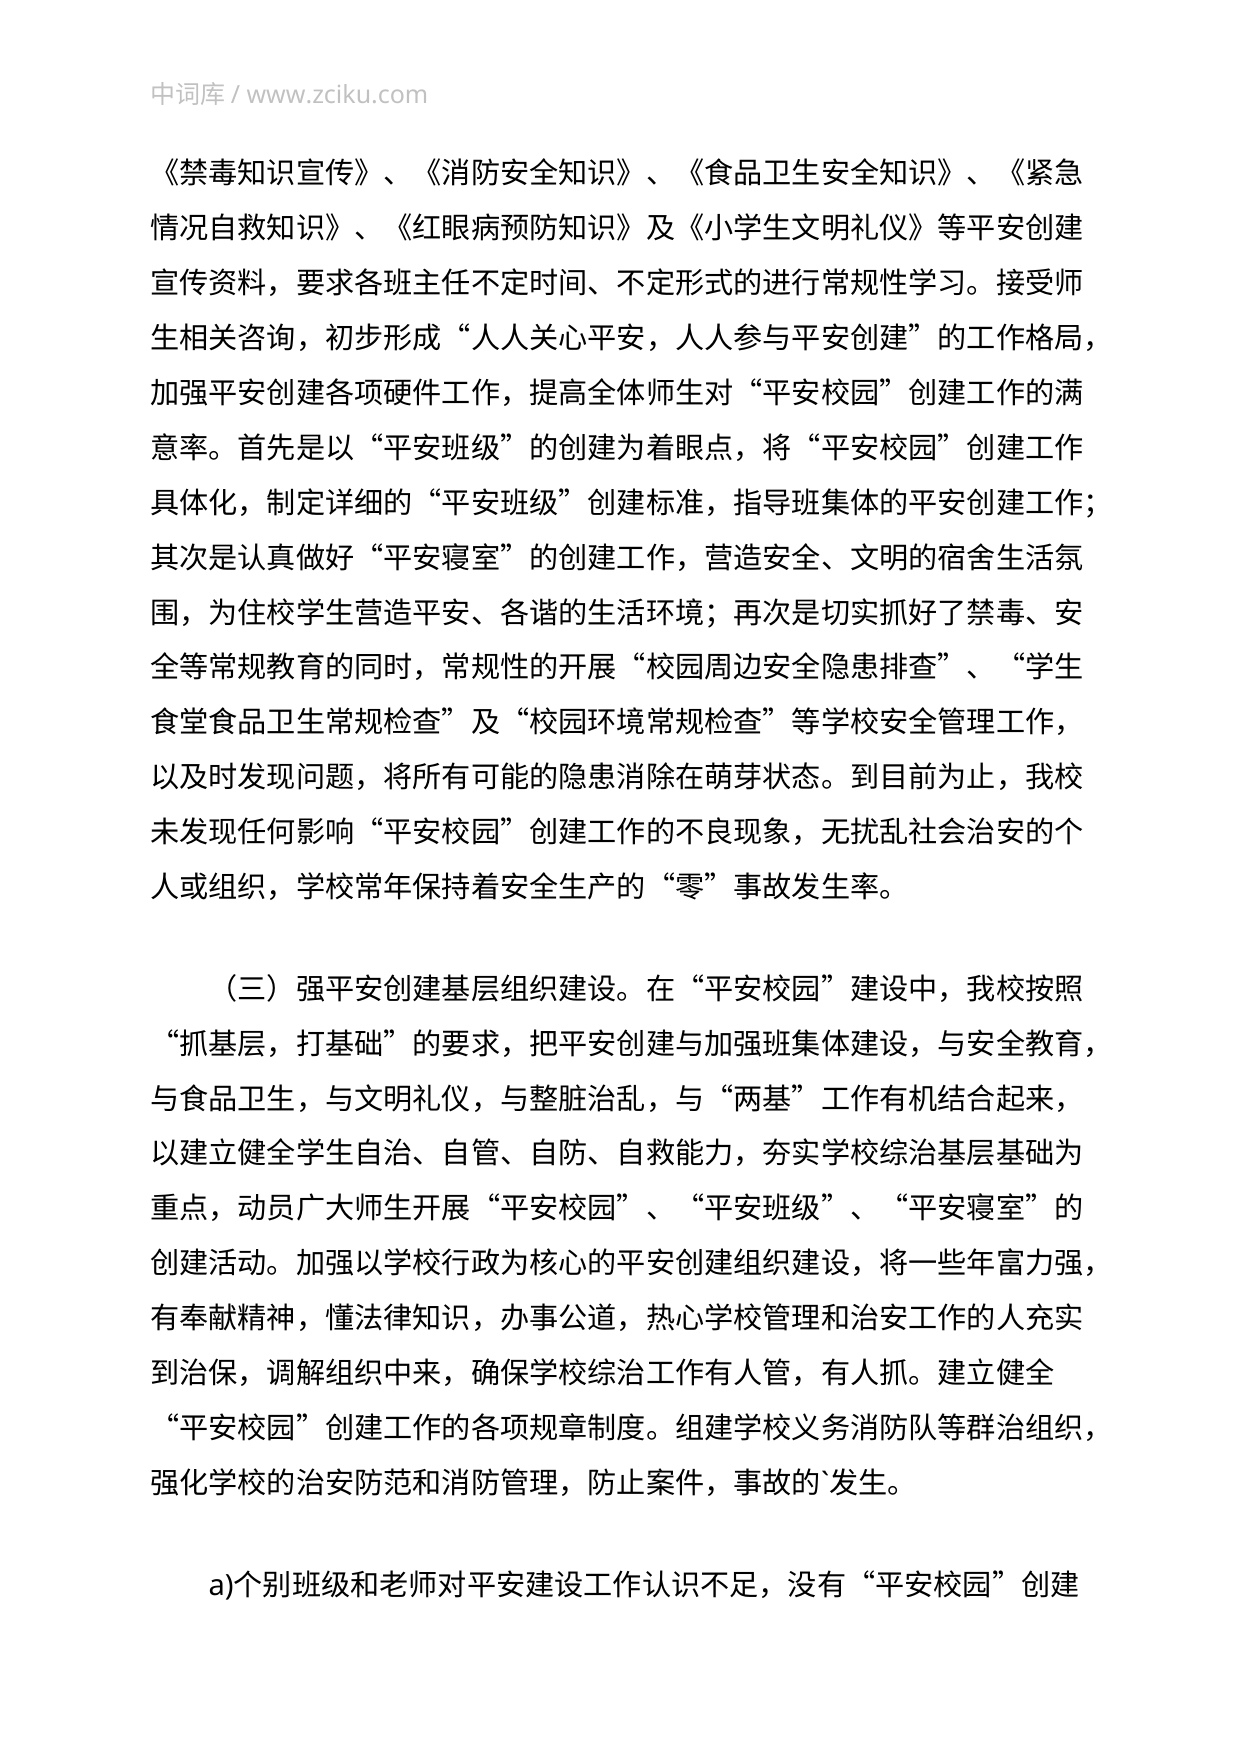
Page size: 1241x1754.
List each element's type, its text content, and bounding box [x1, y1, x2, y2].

text （三）强平安创建基层组织建设。在“平安校园”建设中，我校按照“抓基层，打基础”的要求，把平安创建与加强班集体建设，与安全教育，与食品卫生，与文明礼仪，与整脏治乱，与“两基”工作有机结合起来，以建立健全学生自治、自管、自防、自救能力，夯实学校综治基层基础为重点，动员广大师生开展“平安校园”、“平安班级”、“平安寝室”的创建活动。加强以学校行政为核心的平安创建组织建设，将一些年富力强，有奉献精神，懂法律知识，办事公道，热心学校管理和治安工作的人充实到治保，调解组织中来，确保学校综治工作有人管，有人抓。建立健全“平安校园”创建工作的各项规章制度。组建学校义务消防队等群治组织，强化学校的治安防范和消防管理，防止案件，事故的`发生。 [150, 965, 1090, 1502]
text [150, 150, 1090, 906]
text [150, 1561, 1090, 1604]
